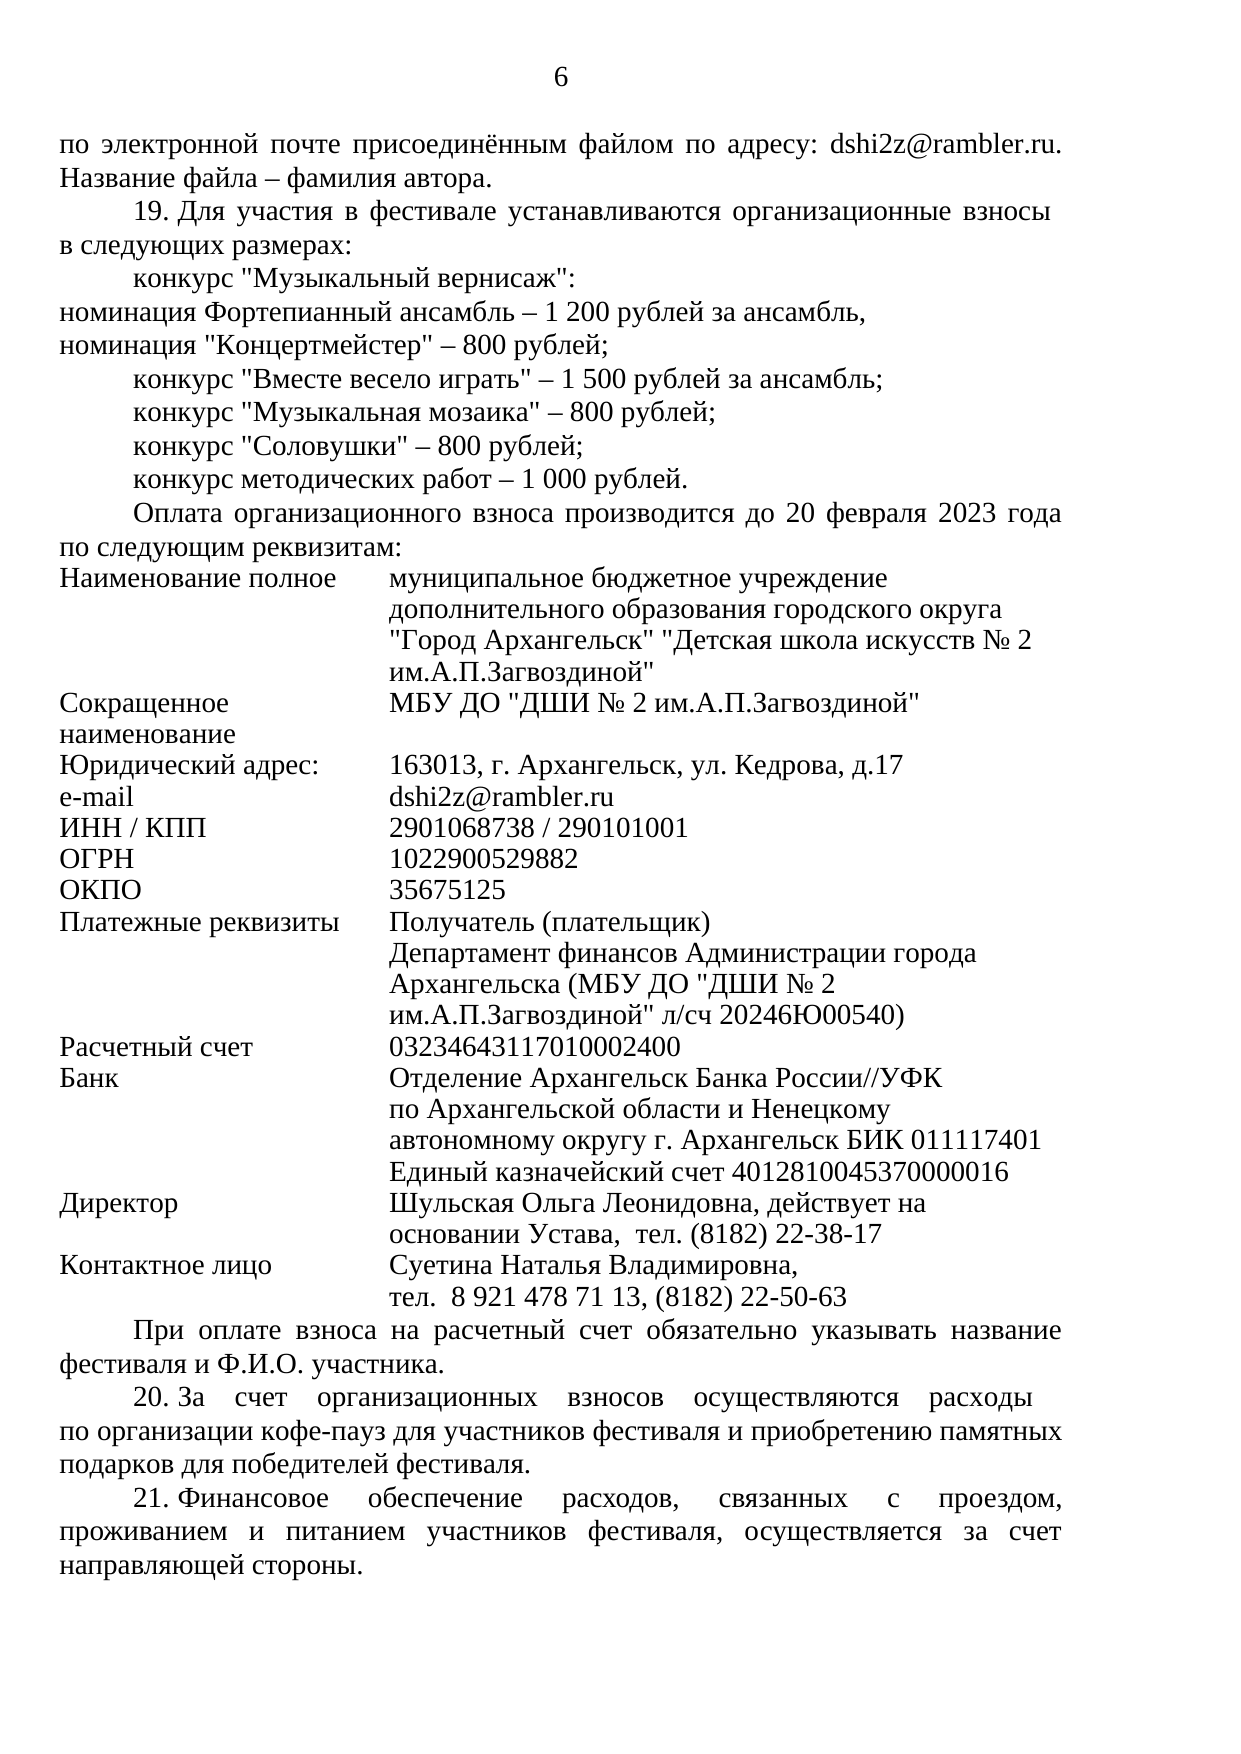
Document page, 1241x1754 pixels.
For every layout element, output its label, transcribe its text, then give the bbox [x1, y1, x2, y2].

table_cell e-mail [48, 781, 378, 812]
text конкурс "Музыкальный вернисаж": [59, 260, 1063, 294]
table_cell 1022900529882 [378, 844, 1063, 875]
text номинация Фортепианный ансамбль – 1 200 рублей за ансамбль, [59, 294, 1063, 327]
table_cell dshi2z@rambler.ru [378, 781, 1063, 812]
text номинация "Концертмейстер" – 800 рублей; [59, 327, 1063, 361]
table_cell Платежные реквизиты [48, 906, 378, 1031]
table_cell Контактное лицо [48, 1250, 378, 1312]
text Оплата организационного взноса производится до 20 февраля 2023 года по следующим реквизитам: [59, 495, 1063, 562]
table_cell Отделение Архангельск Банка России//УФК по Архангельской области и Ненецкому автономному округу г. Архангельск БИК 011117401 Единый казначейский счет 4012810045370000016 [378, 1062, 1063, 1187]
table_cell Юридический адрес: [48, 750, 378, 781]
table_cell Сокращенное наименование [48, 687, 378, 750]
text конкурс методических работ – 1 000 рублей. [59, 462, 1063, 495]
table_cell ОКПО [48, 875, 378, 906]
table_cell Директор [48, 1187, 378, 1250]
table_cell Получатель (плательщик) Департамент финансов Администрации города Архангельска (МБУ ДО "ДШИ № 2 им.А.П.Загвоздиной" л/сч 20246Ю00540) [378, 906, 1063, 1031]
table_cell Шульская Ольга Леонидовна, действует на основании Устава, тел. (8182) 22-38-17 [378, 1187, 1063, 1250]
table_cell 03234643117010002400 [378, 1031, 1063, 1062]
table_cell ОГРН [48, 844, 378, 875]
table_cell 2901068738 / 290101001 [378, 812, 1063, 843]
text При оплате взноса на расчетный счет обязательно указывать название фестиваля и Ф.И.О. участника. [59, 1312, 1063, 1379]
table_cell ИНН / КПП [48, 812, 378, 843]
table_cell Банк [48, 1062, 378, 1187]
table_cell Суетина Наталья Владимировна, тел. 8 921 478 71 13, (8182) 22-50-63 [378, 1250, 1063, 1312]
text 19. Для участия в фестивале устанавливаются организационные взносы в следующих размерах: [59, 193, 1063, 260]
table_cell 35675125 [378, 875, 1063, 906]
text конкурс "Соловушки" – 800 рублей; [59, 428, 1063, 462]
table_cell МБУ ДО "ДШИ № 2 им.А.П.Загвоздиной" [378, 687, 1063, 750]
text 21. Финансовое обеспечение расходов, связанных с проездом, проживанием и питанием участников фестиваля, осуществляется за счет направляющей стороны. [59, 1480, 1063, 1581]
table_header муниципальное бюджетное учреждение дополнительного образования городского округа "Город Архангельск" "Детская школа искусств № 2 им.А.П.Загвоздиной" [378, 562, 1063, 687]
table_cell 163013, г. Архангельск, ул. Кедрова, д.17 [378, 750, 1063, 781]
table_cell Расчетный счет [48, 1031, 378, 1062]
text конкурс "Вместе весело играть" – 1 500 рублей за ансамбль; [59, 361, 1063, 394]
table_header Наименование полное [48, 562, 378, 687]
text конкурс "Музыкальная мозаика" – 800 рублей; [59, 394, 1063, 428]
text 20. За счет организационных взносов осуществляются расходы по организации кофе-пауз для участников фестиваля и приобретению памятных подарков для победителей фестиваля. [59, 1379, 1063, 1480]
